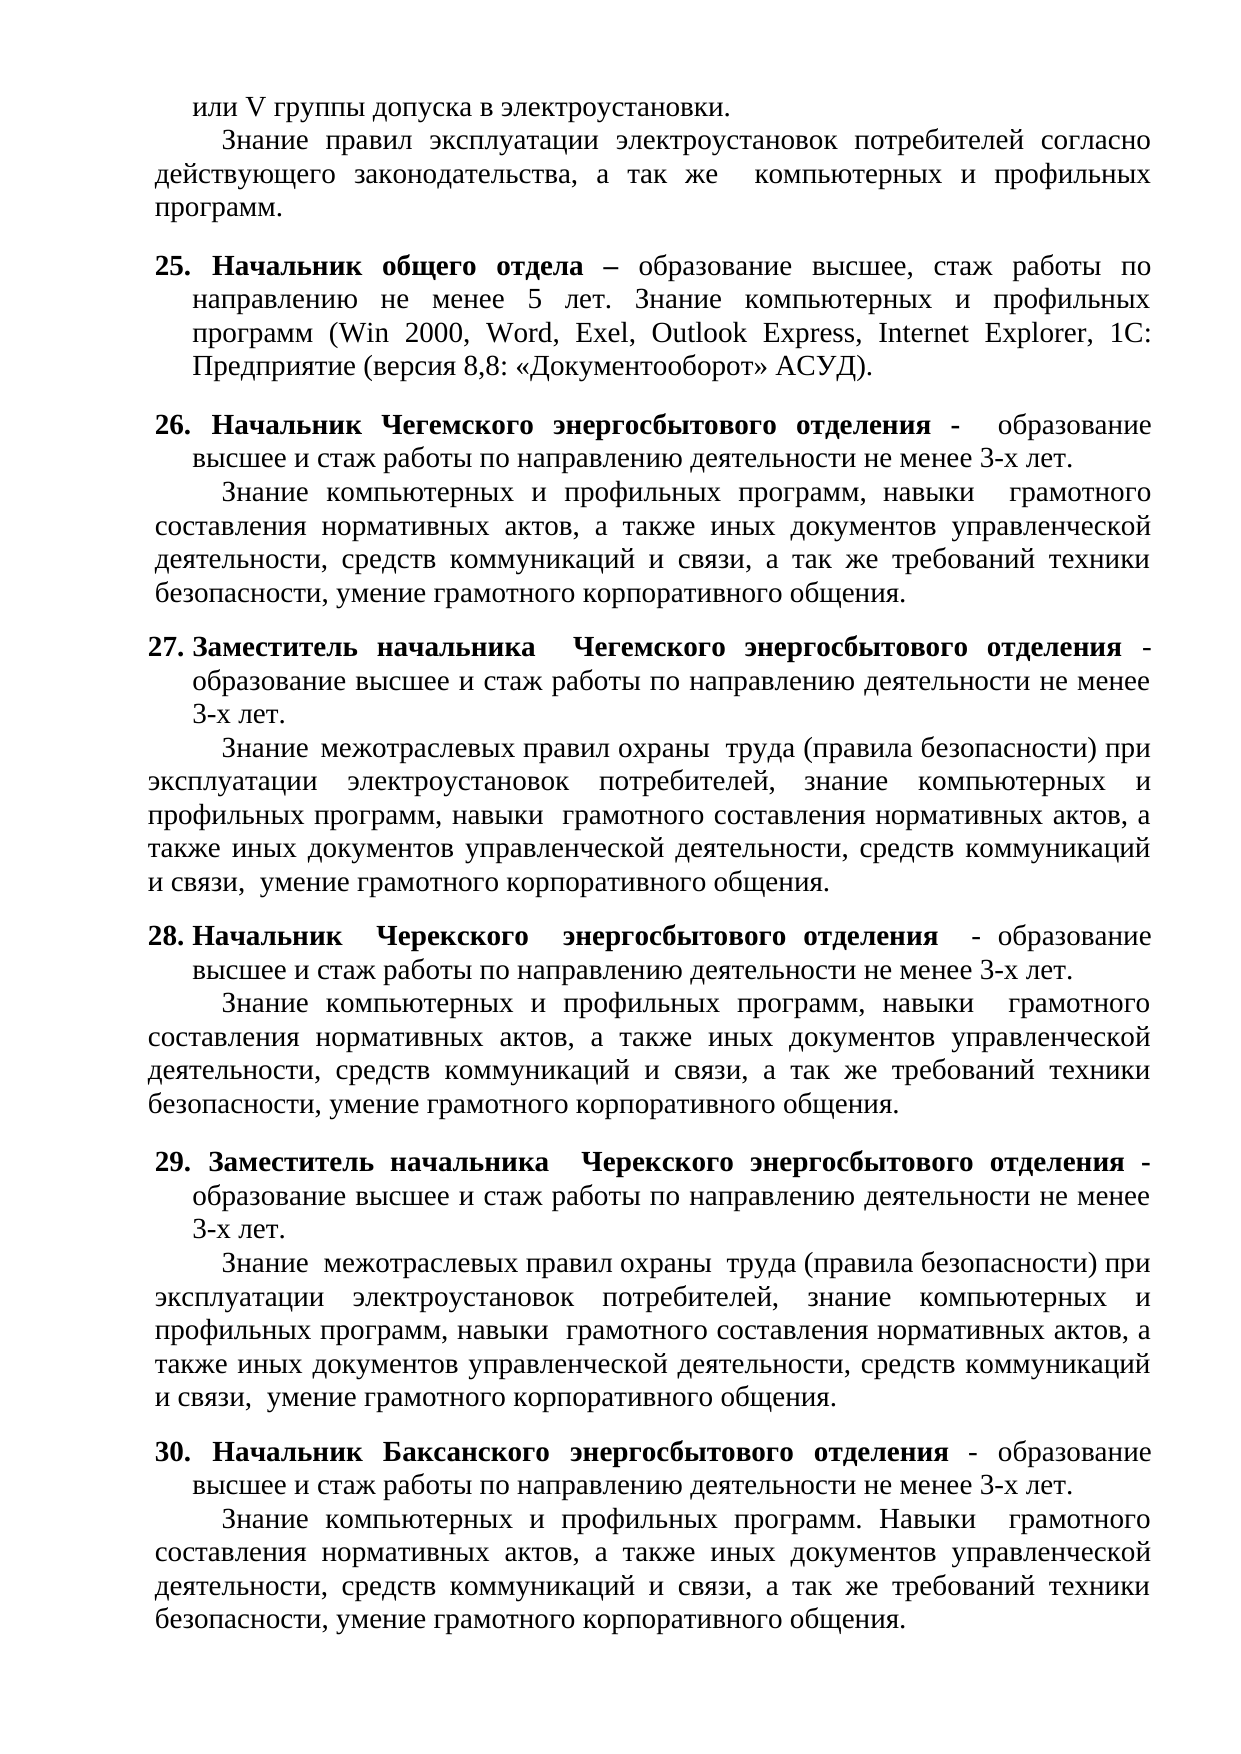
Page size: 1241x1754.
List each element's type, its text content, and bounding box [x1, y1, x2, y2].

text Знание компьютерных и профильных программ. Навыки грамотного составления нормативных актов, а также иных документов управленческой деятельности, средств коммуникаций и связи, а так же требований техники безопасности, умение грамотного корпоративного общения. [154, 1501, 1152, 1635]
title Начальник Черекского энергосбытового отделения - образование высшее и стаж работы по направлению деятельности не менее 3-х лет. [148, 918, 1152, 985]
title Знание компьютерных и профильных программ, навыки грамотного составления нормативных актов, а также иных документов управленческой деятельности, средств коммуникаций и связи, а так же требований техники безопасности, умение грамотного корпоративного общения. [148, 985, 1152, 1119]
list Начальник Чегемского энергосбытового отделения - образование высшее и стаж работы по направлению деятельности не менее 3-х лет. [154, 407, 1152, 474]
text Знание компьютерных и профильных программ, навыки грамотного составления нормативных актов, а также иных документов управленческой деятельности, средств коммуникаций и связи, а так же требований техники безопасности, умение грамотного корпоративного общения. [154, 474, 1152, 608]
title Начальник общего отдела – образование высшее, стаж работы по направлению не менее 5 лет. Знание компьютерных и профильных программ (Win 2000, Word, Exel, Outlook Express, Internet Explorer, 1C: Предприятие (версия 8,8: «Документооборот» АСУД). [154, 248, 1152, 382]
list Начальник Баксанского энергосбытового отделения - образование высшее и стаж работы по направлению деятельности не менее 3-х лет. [154, 1434, 1152, 1501]
list Заместитель начальника Черекского энергосбытового отделения - образование высшее и стаж работы по направлению деятельности не менее 3-х лет. [154, 1144, 1152, 1245]
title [154, 89, 1152, 122]
title Знание правил эксплуатации электроустановок потребителей согласно действующего законодательства, а так же компьютерных и профильных программ. [154, 122, 1152, 223]
list Заместитель начальника Чегемского энергосбытового отделения - образование высшее и стаж работы по направлению деятельности не менее 3-х лет. [148, 629, 1152, 730]
